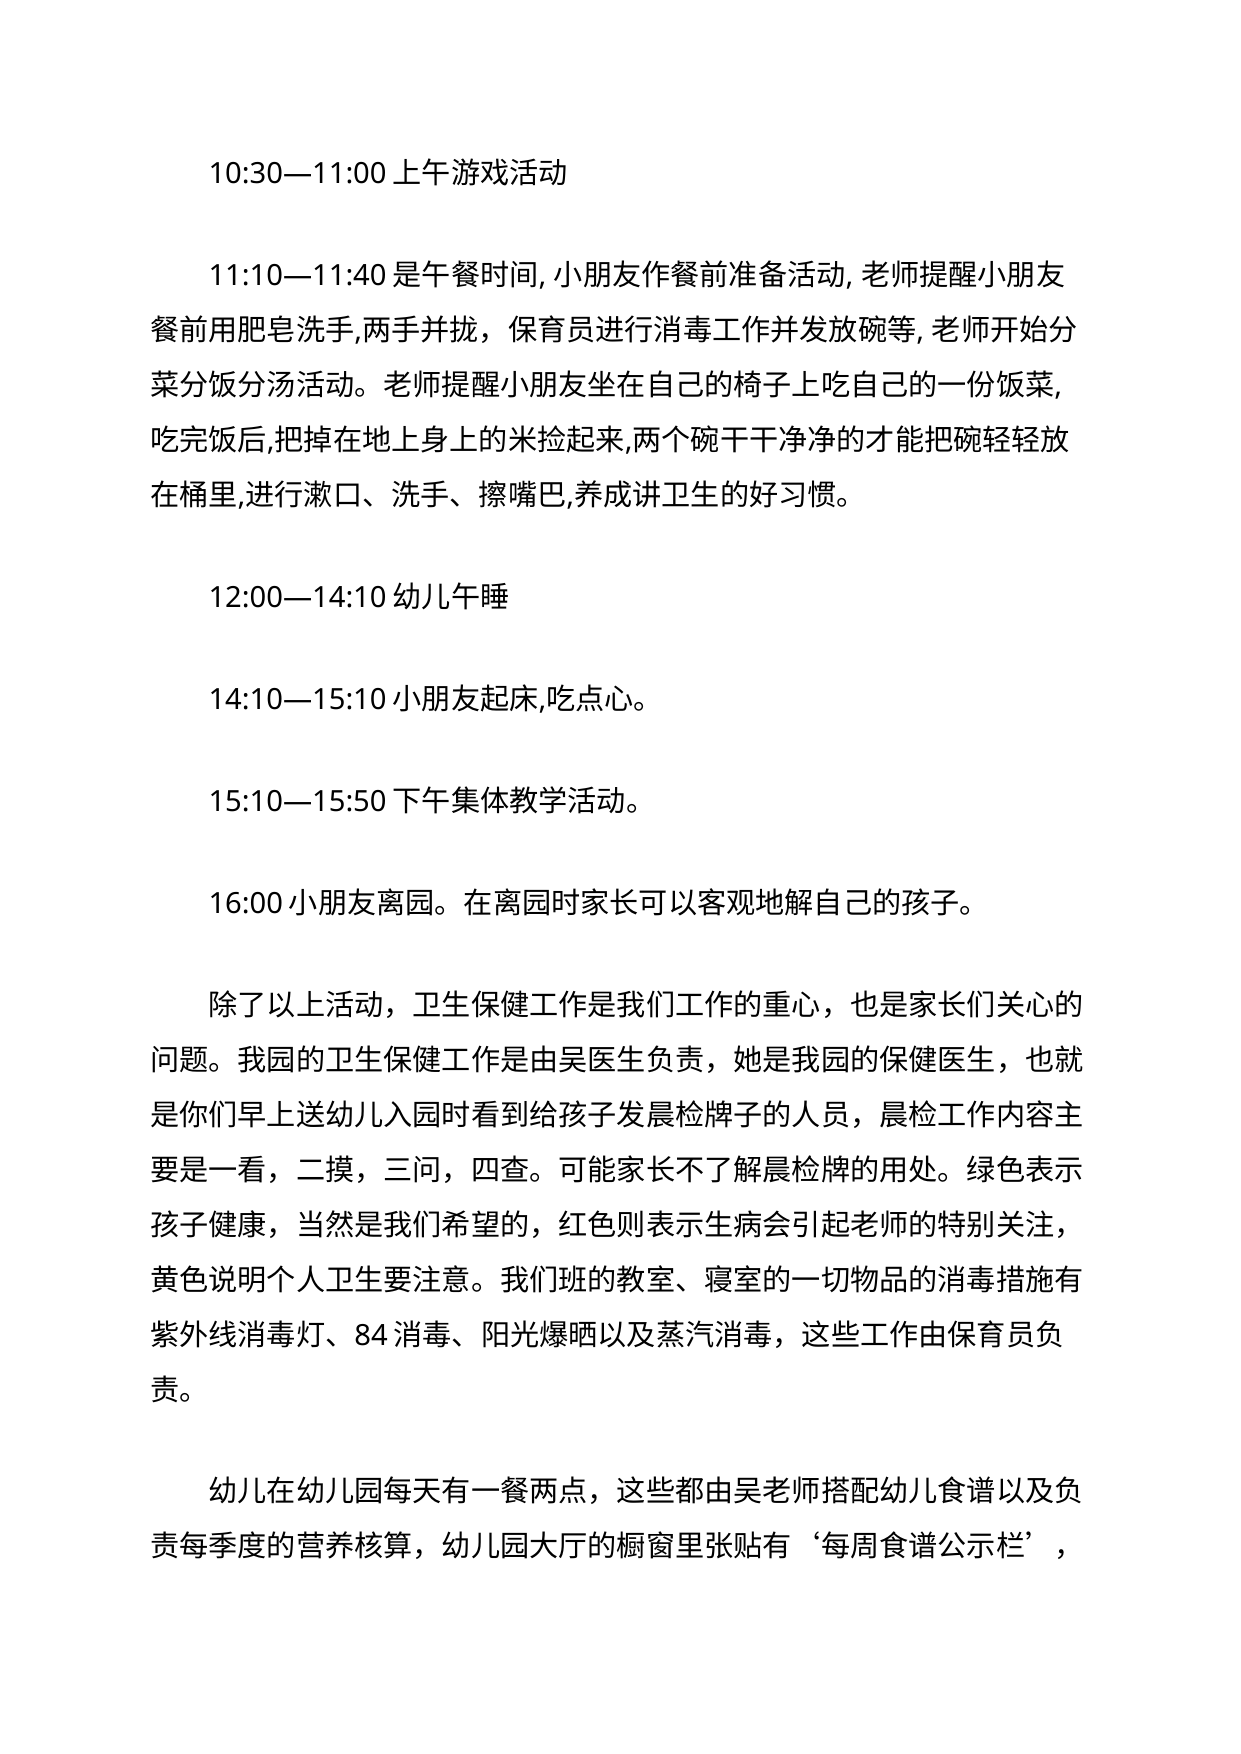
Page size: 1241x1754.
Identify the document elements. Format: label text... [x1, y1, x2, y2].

text 16:00小朋友离园。在离园时家长可以客观地解自己的孩子。 [150, 880, 1090, 922]
text 除了以上活动，卫生保健工作是我们工作的重心，也是家长们关心的问题。我园的卫生保健工作是由吴医生负责，她是我园的保健医生，也就是你们早上送幼儿入园时看到给孩子发晨检牌子的人员，晨检工作内容主要是一看，二摸，三问，四查。可能家长不了解晨检牌的用处。绿色表示孩子健康，当然是我们希望的，红色则表示生病会引起老师的特别关注，黄色说明个人卫生要注意。我们班的教室、寝室的一切物品的消毒措施有紫外线消毒灯、84消毒、阳光爆晒以及蒸汽消毒，这些工作由保育员负责。 [150, 982, 1090, 1408]
text 14:10—15:10小朋友起床,吃点心。 [150, 676, 1090, 718]
text 11:10—11:40是午餐时间, 小朋友作餐前准备活动, 老师提醒小朋友餐前用肥皂洗手,两手并拢，保育员进行消毒工作并发放碗等, 老师开始分菜分饭分汤活动。老师提醒小朋友坐在自己的椅子上吃自己的一份饭菜,吃完饭后,把掉在地上身上的米捡起来,两个碗干干净净的才能把碗轻轻放在桶里,进行漱口、洗手、擦嘴巴,养成讲卫生的好习惯。 [150, 252, 1090, 514]
text 15:10—15:50下午集体教学活动。 [150, 778, 1090, 820]
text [150, 1468, 1090, 1565]
text 12:00—14:10幼儿午睡 [150, 574, 1090, 616]
text 10:30—11:00上午游戏活动 [150, 150, 1090, 192]
